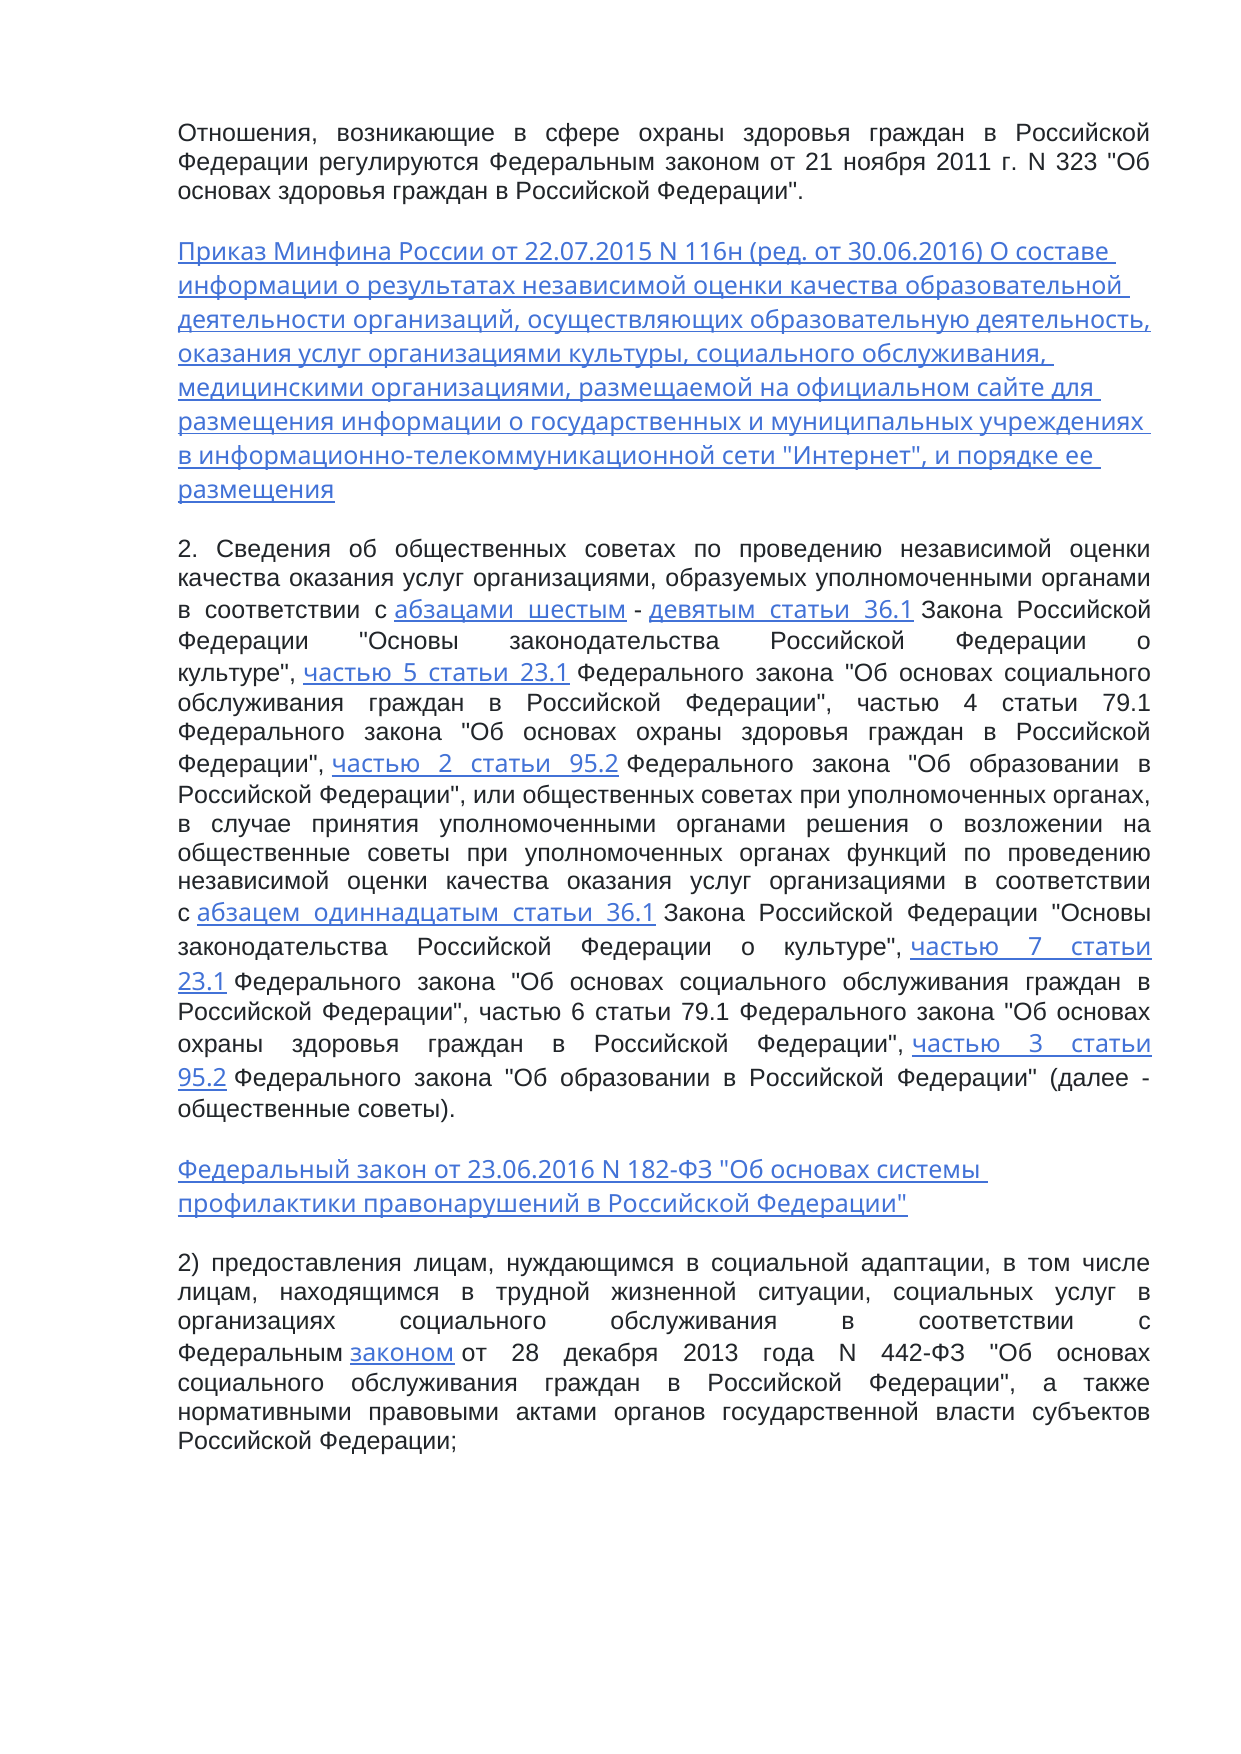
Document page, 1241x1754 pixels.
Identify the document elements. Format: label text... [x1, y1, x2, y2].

text Федеральный закон от 23.06.2016 N 182-ФЗ "Об основах системы профилактики правонарушений в Российской Федерации" [177, 1152, 1152, 1248]
text 2) предоставления лицам, нуждающимся в социальной адаптации, в том числе лицам, находящимся в трудной жизненной ситуации, социальных услуг в организациях социального обслуживания в соответствии с Федеральным законом от 28 декабря 2013 года N 442-ФЗ "Об основах социального обслуживания граждан в Российской Федерации", а также нормативными правовыми актами органов государственной власти субъектов Российской Федерации; [177, 1248, 1152, 1455]
text Отношения, возникающие в сфере охраны здоровья граждан в Российской Федерации регулируются Федеральным законом от 21 ноября 2011 г. N 323 "Об основах здоровья граждан в Российской Федерации". [177, 118, 1152, 204]
text Приказ Минфина России от 22.07.2015 N 116н (ред. от 30.06.2016) О составе информации о результатах независимой оценки качества образовательной деятельности организаций, осуществляющих образовательную деятельность, оказания услуг организациями культуры, социального обслуживания, медицинскими организациями, размещаемой на официальном сайте для размещения информации о государственных и муниципальных учреждениях в информационно-телекоммуникационной сети "Интернет", и порядке ее размещения [177, 233, 1152, 534]
text 2. Сведения об общественных советах по проведению независимой оценки качества оказания услуг организациями, образуемых уполномоченными органами в соответствии с абзацами шестым - девятым статьи 36.1 Закона Российской Федерации "Основы законодательства Российской Федерации о культуре", частью 5 статьи 23.1 Федерального закона "Об основах социального обслуживания граждан в Российской Федерации", частью 4 статьи 79.1 Федерального закона "Об основах охраны здоровья граждан в Российской Федерации", частью 2 статьи 95.2 Федерального закона "Об образовании в Российской Федерации", или общественных советах при уполномоченных органах, в случае принятия уполномоченными органами решения о возложении на общественные советы при уполномоченных органах функций по проведению независимой оценки качества оказания услуг организациями в соответствии с абзацем одиннадцатым статьи 36.1 Закона Российской Федерации "Основы законодательства Российской Федерации о культуре", частью 7 статьи 23.1 Федерального закона "Об основах социального обслуживания граждан в Российской Федерации", частью 6 статьи 79.1 Федерального закона "Об основах охраны здоровья граждан в Российской Федерации", частью 3 статьи 95.2 Федерального закона "Об образовании в Российской Федерации" (далее - общественные советы). [177, 534, 1152, 1123]
